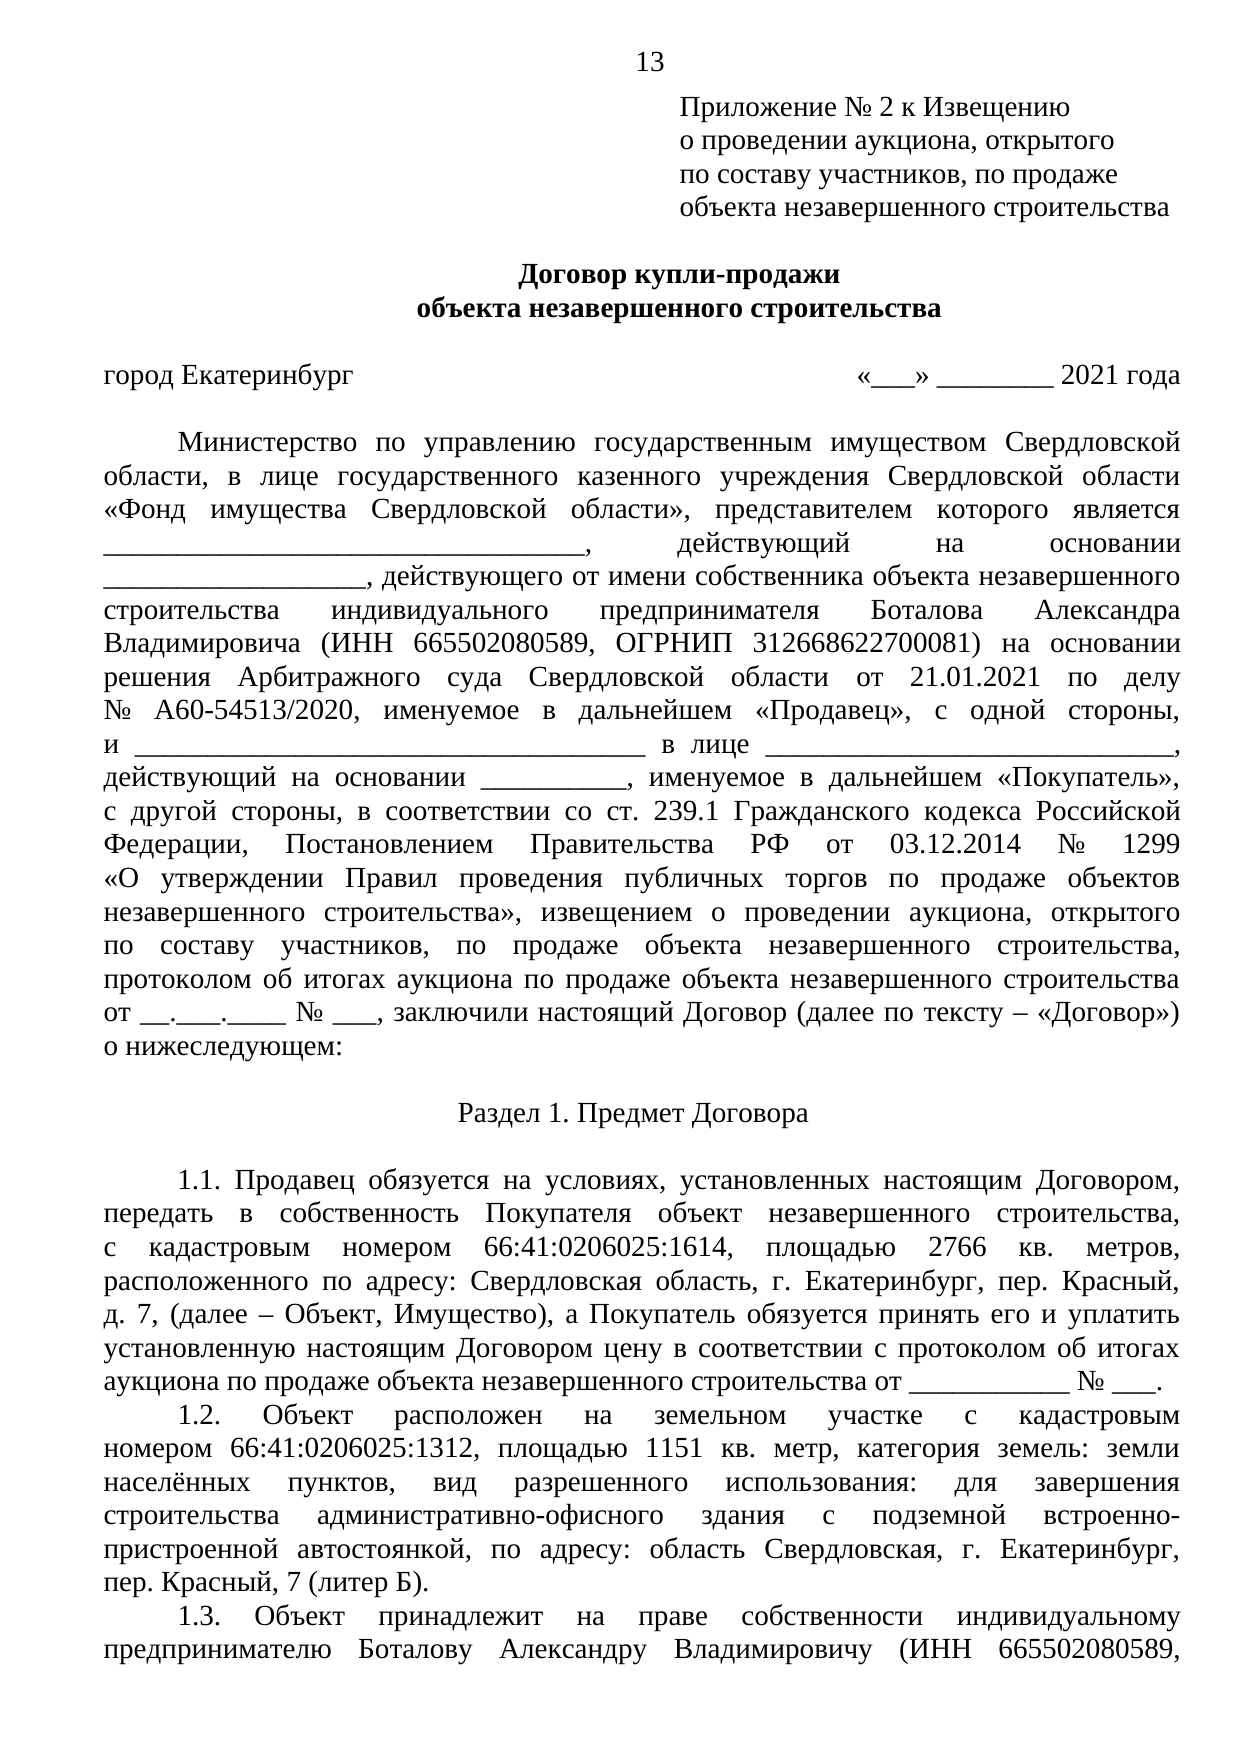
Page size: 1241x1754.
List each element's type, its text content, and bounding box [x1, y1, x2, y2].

text 1.2. Объект расположен на земельном участке с кадастровым номером 66:41:0206025:1312, площадью 1151 кв. метр, категория земель: земли населённых пунктов, вид разрешенного использования: для завершения строительства административно-офисного здания с подземной встроенно-пристроенной автостоянкой, по адресу: область Свердловская, г. Екатеринбург, пер. Красный, 7 (литер Б). [103, 1397, 1181, 1598]
text Министерство по управлению государственным имуществом Свердловской области, в лице государственного казенного учреждения Свердловской области «Фонд имущества Свердловской области», представителем которого является _________________________________, действующий на основании __________________, действующего от имени собственника объекта незавершенного строительства индивидуального предпринимателя Боталова Александра Владимировича (ИНН 665502080589, ОГРНИП 312668622700081) на основании решения Арбитражного суда Свердловской области от 21.01.2021 по делу № А60-54513/2020, именуемое в дальнейшем «Продавец», с одной стороны, и ___________________________________ в лице ____________________________, действующий на основании __________, именуемое в дальнейшем «Покупатель», с другой стороны, в соответствии со ст. 239.1 Гражданского кодекса Российской Федерации, Постановлением Правительства РФ от 03.12.2014 № 1299 «О утверждении Правил проведения публичных торгов по продаже объектов незавершенного строительства», извещением о проведении аукциона, открытого по составу участников, по продаже объекта незавершенного строительства, протоколом об итогах аукциона по продаже объекта незавершенного строительства от __.___.____ № ___, заключили настоящий Договор (далее по тексту – «Договор») о нижеследующем: [103, 424, 1181, 1061]
text Раздел 1. Предмет Договора [103, 1095, 1163, 1128]
text Договор купли-продажи [118, 256, 1181, 290]
text объекта незавершенного строительства [118, 290, 1181, 323]
text по составу участников, по продаже объекта незавершенного строительства [679, 156, 1181, 223]
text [103, 1598, 1181, 1665]
list 1.1. Продавец обязуется на условиях, установленных настоящим Договором, передать в собственность Покупателя объект незавершенного строительства, с кадастровым номером расположенного по адресу: Свердловская область, г. Екатеринбург, пер. Красный, д. 7, (далее – Объект, Имущество), а Покупатель обязуется принять его и уплатить установленную настоящим Договором цену в соответствии с протоколом об итогах аукциона по продаже объекта незавершенного строительства от ___________ № ___. [103, 1162, 1181, 1397]
text о проведении аукциона, открытого [118, 122, 1181, 156]
text Приложение № 2 к Извещению [118, 89, 1181, 122]
text город Екатеринбург «___» ________ 2021 года [103, 357, 1181, 391]
